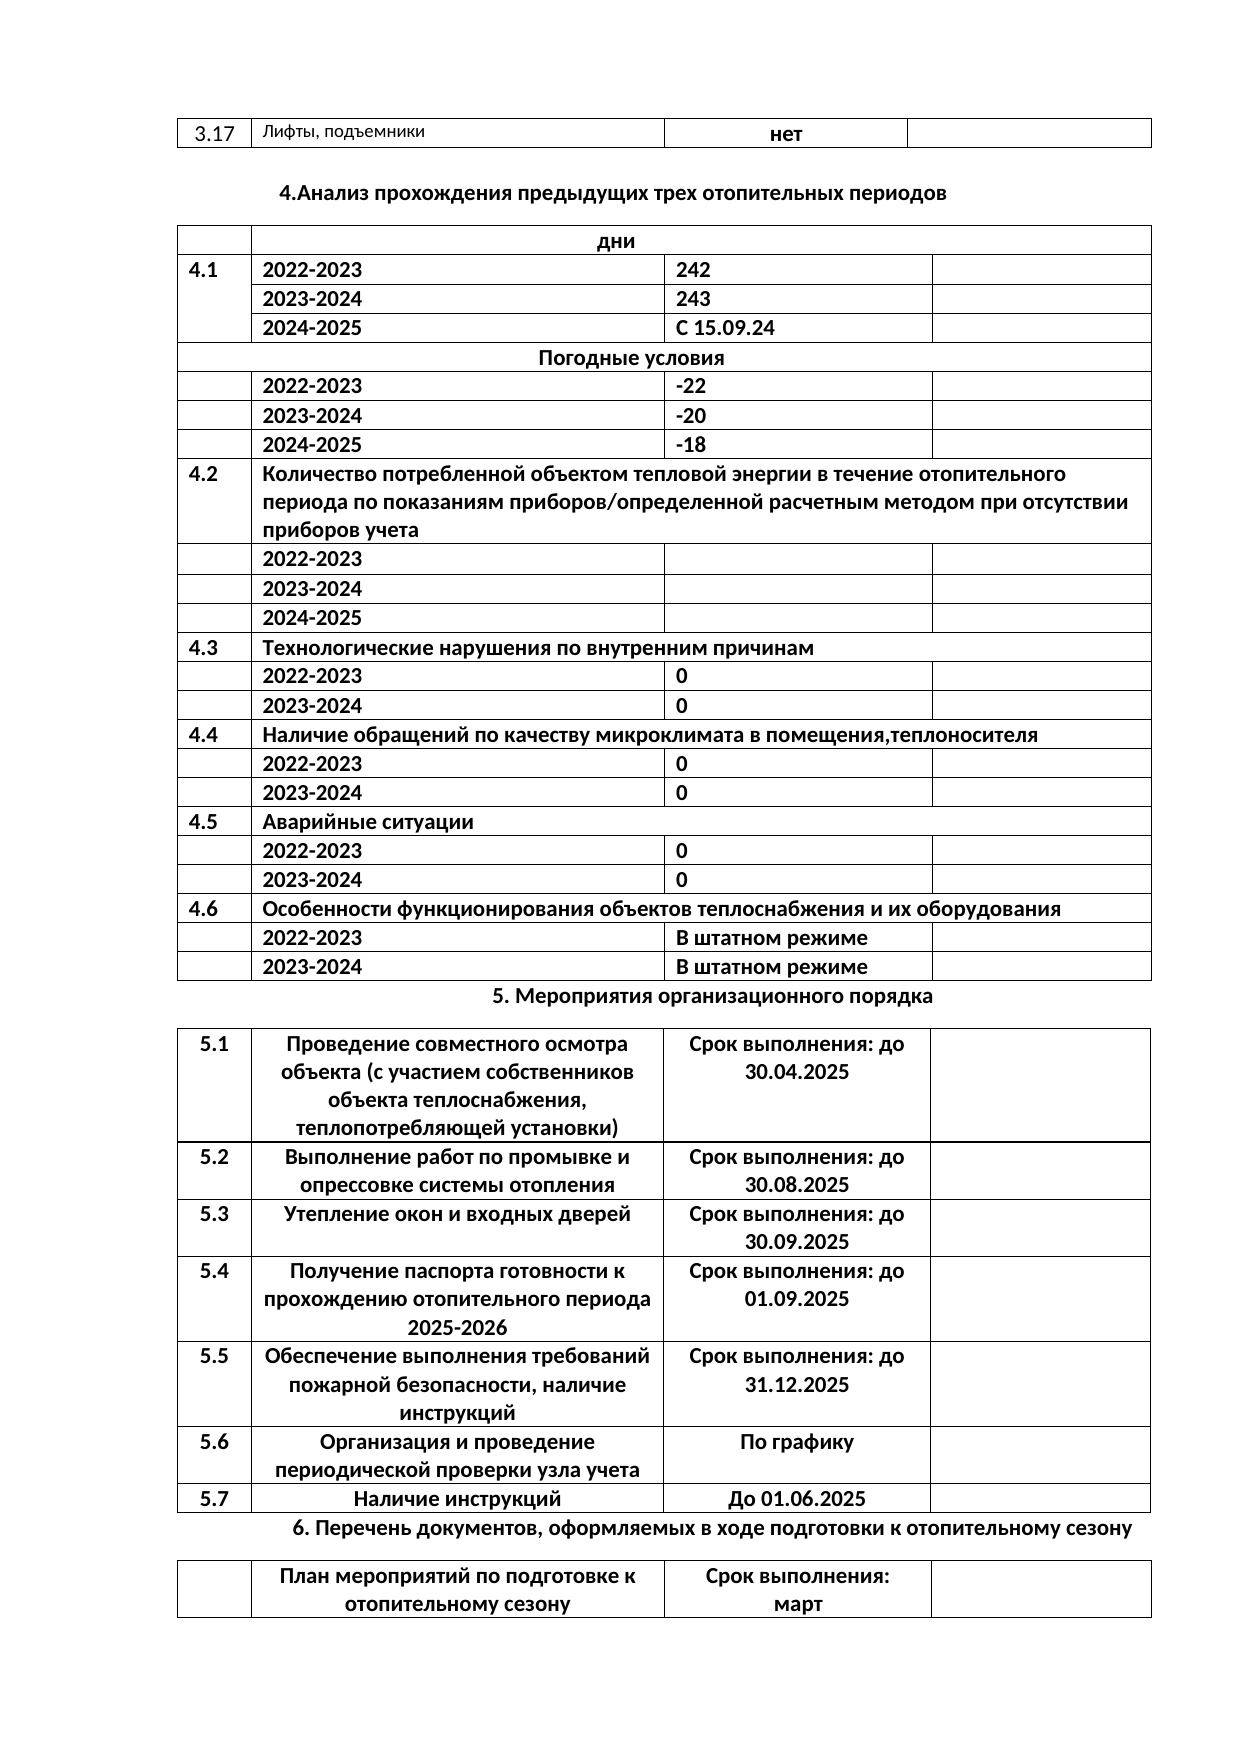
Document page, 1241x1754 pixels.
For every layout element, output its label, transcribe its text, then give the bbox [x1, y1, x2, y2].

table_cell 5.3 [178, 1200, 251, 1256]
table_cell [178, 691, 251, 719]
table_cell 0 [665, 691, 932, 719]
table_cell 2024-2025 [252, 430, 664, 458]
table_cell Выполнение работ по промывке и опрессовке системы отопления [252, 1143, 663, 1198]
table_cell [931, 1342, 1150, 1426]
table_cell [931, 1257, 1150, 1341]
table_cell Особенности функционирования объектов теплоснабжения и их оборудования [252, 894, 1151, 922]
table_cell 4.5 [178, 807, 251, 835]
table_cell [933, 372, 1151, 400]
table_cell [933, 952, 1151, 980]
table_cell 2023-2024 [252, 778, 664, 806]
table_cell [178, 430, 251, 458]
table_cell 2022-2023 [252, 255, 664, 283]
table_cell 2022-2023 [252, 544, 664, 573]
table_cell 2024-2025 [252, 314, 664, 342]
table_cell 4.6 [178, 894, 251, 922]
table_cell Утепление окон и входных дверей [252, 1200, 663, 1256]
table_cell 242 [665, 255, 932, 283]
table_cell 0 [665, 662, 932, 690]
table_cell 5.7 [178, 1484, 251, 1512]
table_header [931, 1029, 1150, 1141]
table_cell [178, 778, 251, 806]
table_cell 2022-2023 [252, 749, 664, 777]
table_cell 0 [665, 778, 932, 806]
table_cell 2023-2024 [252, 285, 664, 312]
table_cell 4.3 [178, 633, 251, 661]
table_cell 2023-2024 [252, 952, 664, 980]
table_cell [933, 778, 1151, 806]
table_cell 5.4 [178, 1257, 251, 1341]
table_cell [933, 401, 1151, 429]
table_cell Срок выполнения: до 30.08.2025 [664, 1143, 930, 1198]
table_cell [178, 952, 251, 980]
table_cell [933, 836, 1151, 864]
table_cell [931, 1143, 1150, 1198]
table_cell [931, 1484, 1150, 1512]
table_header План мероприятий по подготовке к отопительному сезону [252, 1561, 664, 1617]
table_cell [933, 749, 1151, 777]
table_cell 2024-2025 [252, 604, 664, 632]
table_header Срок выполнения: март [665, 1561, 931, 1617]
table_cell [178, 662, 251, 690]
table_cell [178, 372, 251, 400]
table_cell 243 [665, 285, 932, 312]
table_cell [933, 314, 1151, 342]
table_cell [933, 604, 1151, 632]
table_cell 2022-2023 [252, 923, 664, 951]
table_cell [933, 923, 1151, 951]
table_cell Аварийные ситуации [252, 807, 1151, 835]
table_header дни [252, 226, 1151, 254]
list 6. Перечень документов, оформляемых в ходе подготовки к отопительному сезону [274, 1513, 1152, 1541]
table_cell [908, 119, 1151, 147]
table_header Проведение совместного осмотра объекта (с участием собственников объекта теплоснабжения, теплопотребляющей установки) [252, 1029, 663, 1141]
table_cell Наличие инструкций [252, 1484, 663, 1512]
table_cell [933, 285, 1151, 312]
table_cell С 15.09.24 [665, 314, 932, 342]
table_cell Организация и проведение периодической проверки узла учета [252, 1427, 663, 1483]
table_cell Лифты, подъемники [252, 119, 664, 147]
table_cell [665, 544, 932, 573]
table_cell Технологические нарушения по внутренним причинам [252, 633, 1151, 661]
table_cell Срок выполнения: до 01.09.2025 [664, 1257, 930, 1341]
table_cell 4.4 [178, 720, 251, 748]
table_header Срок выполнения: до 30.04.2025 [664, 1029, 930, 1141]
table_cell [933, 865, 1151, 893]
table_cell По графику [664, 1427, 930, 1483]
table_cell -22 [665, 372, 932, 400]
table_cell 5.5 [178, 1342, 251, 1426]
table_cell Количество потребленной объектом тепловой энергии в течение отопительного периода по показаниям приборов/определенной расчетным методом при отсутствии приборов учета [252, 459, 1151, 543]
table_cell [178, 604, 251, 632]
table_cell В штатном режиме [665, 923, 932, 951]
table_cell [665, 604, 932, 632]
table_cell -20 [665, 401, 932, 429]
table_cell 2023-2024 [252, 575, 664, 602]
table_cell 4.1 [178, 255, 251, 342]
table_cell Обеспечение выполнения требований пожарной безопасности, наличие инструкций [252, 1342, 663, 1426]
list 5. Мероприятия организационного порядка [274, 981, 1152, 1009]
table_header [178, 1561, 251, 1617]
table_cell нет [665, 119, 907, 147]
table_cell 2023-2024 [252, 865, 664, 893]
table_cell 0 [665, 836, 932, 864]
table_cell [178, 575, 251, 602]
table_cell 2023-2024 [252, 691, 664, 719]
table_header [932, 1561, 1151, 1617]
table_cell 0 [665, 749, 932, 777]
table_cell 2022-2023 [252, 662, 664, 690]
table_cell -18 [665, 430, 932, 458]
table_cell До 01.06.2025 [664, 1484, 930, 1512]
table_cell 3.17 [178, 119, 251, 147]
table_cell 0 [665, 865, 932, 893]
table_cell 2023-2024 [252, 401, 664, 429]
table_cell 2022-2023 [252, 836, 664, 864]
table_cell [931, 1200, 1150, 1256]
table_cell [933, 544, 1151, 573]
table_cell Наличие обращений по качеству микроклимата в помещения,теплоносителя [252, 720, 1151, 748]
table_cell [933, 691, 1151, 719]
table_cell [178, 401, 251, 429]
table_cell [178, 836, 251, 864]
table_cell [931, 1427, 1150, 1483]
table_header 5.1 [178, 1029, 251, 1141]
table_cell [178, 749, 251, 777]
table_cell [933, 430, 1151, 458]
table_cell 5.2 [178, 1143, 251, 1198]
table_cell Срок выполнения: до 31.12.2025 [664, 1342, 930, 1426]
table_cell 5.6 [178, 1427, 251, 1483]
table_header [178, 226, 251, 254]
list 4.Анализ прохождения предыдущих трех отопительных периодов [274, 178, 1152, 206]
table_cell [933, 662, 1151, 690]
table_cell [933, 575, 1151, 602]
table_cell [178, 865, 251, 893]
table_cell В штатном режиме [665, 952, 932, 980]
table_cell [178, 544, 251, 573]
table_cell Срок выполнения: до 30.09.2025 [664, 1200, 930, 1256]
table_cell Погодные условия [178, 343, 1151, 371]
table_cell [933, 255, 1151, 283]
table_cell [178, 923, 251, 951]
table_cell [665, 575, 932, 602]
table_cell 2022-2023 [252, 372, 664, 400]
table_cell Получение паспорта готовности к прохождению отопительного периода 2025-2026 [252, 1257, 663, 1341]
table_cell 4.2 [178, 459, 251, 543]
